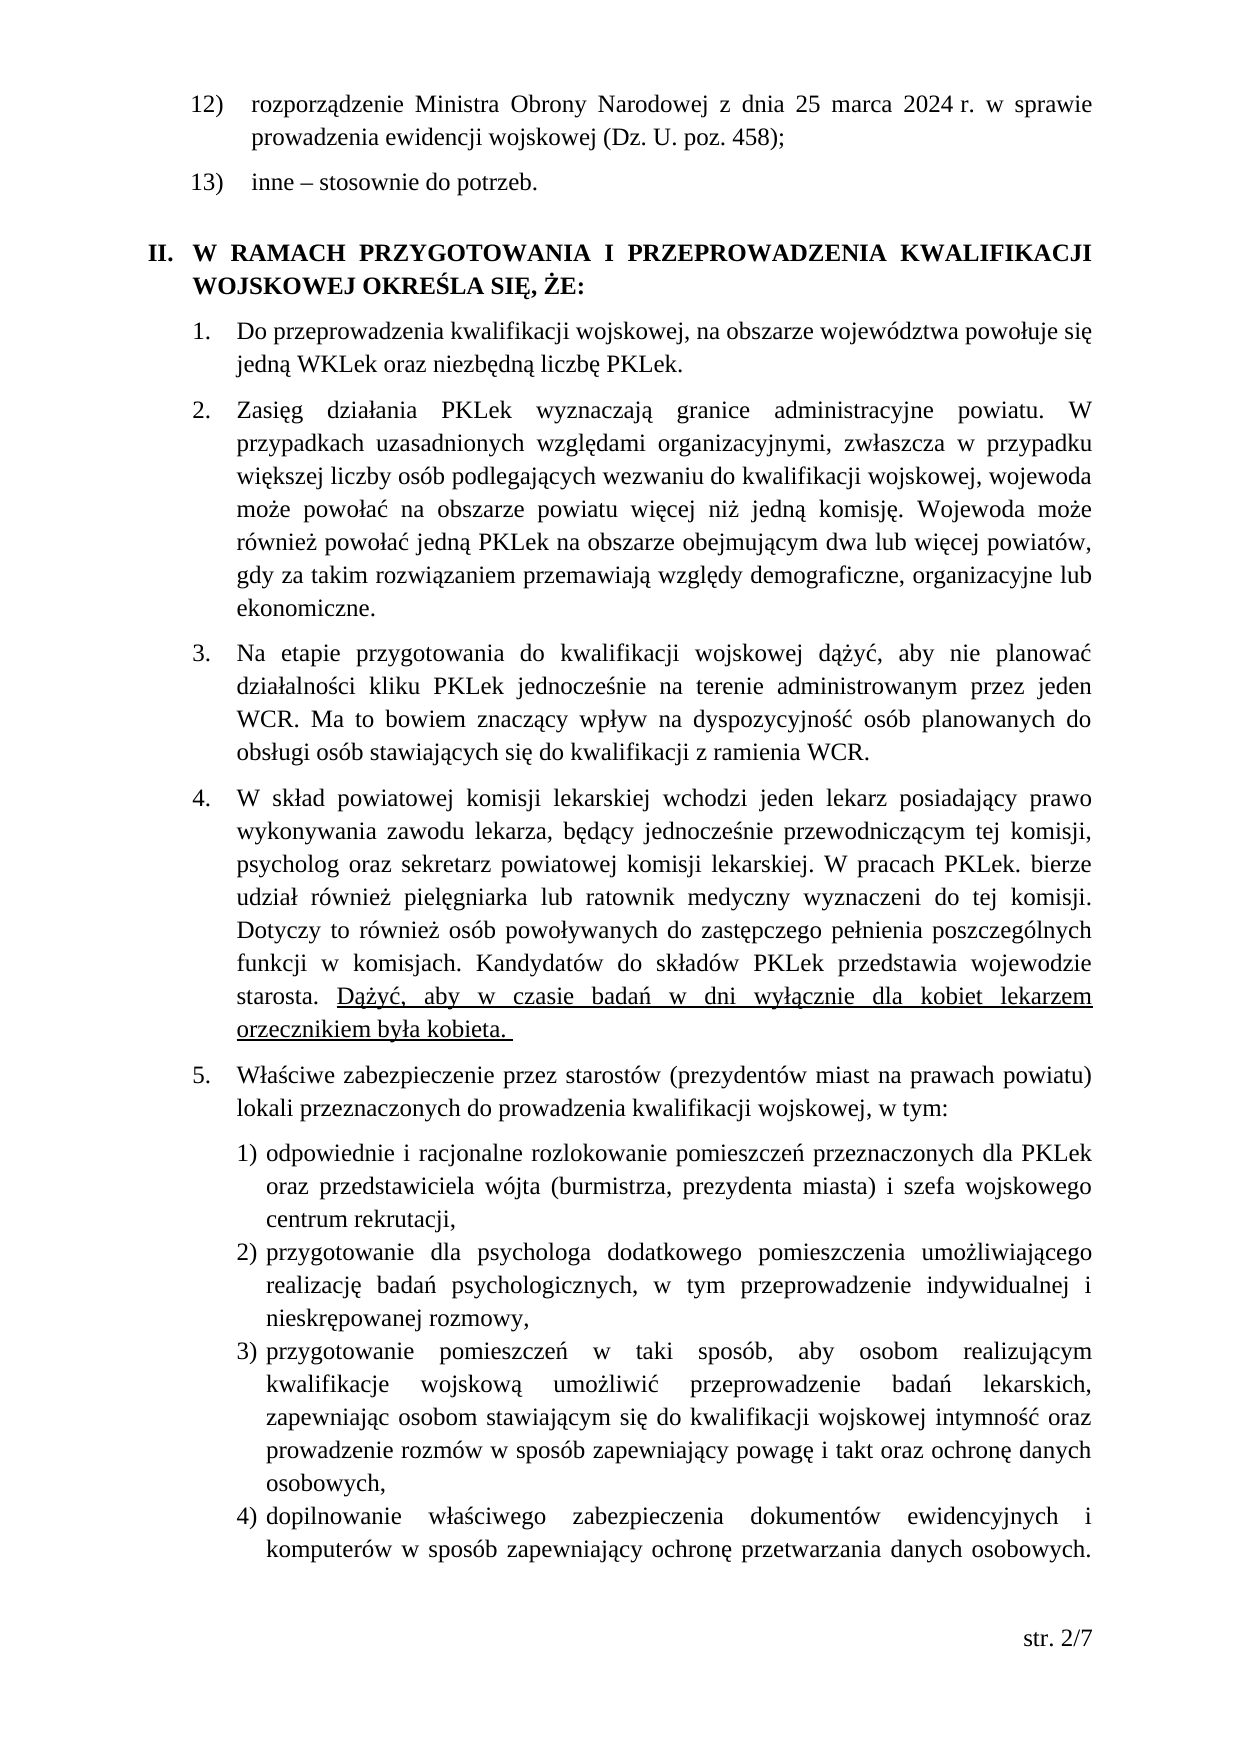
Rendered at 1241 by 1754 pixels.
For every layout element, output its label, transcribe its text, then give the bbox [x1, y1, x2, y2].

list Właściwe zabezpieczenie przez starostów (prezydentów miast na prawach powiatu) lokali przeznaczonych do prowadzenia kwalifikacji wojskowej, w tym: [192, 1060, 1092, 1121]
list inne – stosownie do potrzeb. [207, 167, 1092, 196]
list W RAMACH PRZYGOTOWANIA I PRZEPROWADZENIA KWALIFIKACJI WOJSKOWEJ OKREŚLA SIĘ, ŻE: [148, 238, 1092, 299]
list przygotowanie dla psychologa dodatkowego pomieszczenia umożliwiającego realizację badań psychologicznych, w tym przeprowadzenie indywidualnej i nieskrępowanej rozmowy, [236, 1237, 1092, 1332]
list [236, 1501, 1092, 1563]
list przygotowanie pomieszczeń w taki sposób, aby osobom realizującym kwalifikacje wojskową umożliwić przeprowadzenie badań lekarskich, zapewniając osobom stawiającym się do kwalifikacji wojskowej intymność oraz prowadzenie rozmów w sposób zapewniający powagę i takt oraz ochronę danych osobowych, [236, 1336, 1092, 1497]
list odpowiednie i racjonalne rozlokowanie pomieszczeń przeznaczonych dla PKLek oraz przedstawiciela wójta (burmistrza, prezydenta miasta) i szefa wojskowego centrum rekrutacji, [236, 1138, 1092, 1233]
list W skład powiatowej komisji lekarskiej wchodzi jeden lekarz posiadający prawo wykonywania zawodu lekarza, będący jednocześnie przewodniczącym tej komisji, psycholog oraz sekretarz powiatowej komisji lekarskiej. W pracach PKLek. bierze udział również pielęgniarka lub ratownik medyczny wyznaczeni do tej komisji. Dotyczy to również osób powoływanych do zastępczego pełnienia poszczególnych funkcji w komisjach. Kandydatów do składów PKLek przedstawia wojewodzie starosta. Dążyć, aby w czasie badań w dni wyłącznie dla kobiet lekarzem orzecznikiem była kobieta. [192, 783, 1092, 1043]
list Na etapie przygotowania do kwalifikacji wojskowej dążyć, aby nie planować działalności kliku PKLek jednocześnie na terenie administrowanym przez jeden WCR. Ma to bowiem znaczący wpływ na dyspozycyjność osób planowanych do obsługi osób stawiających się do kwalifikacji z ramienia WCR. [192, 638, 1092, 766]
list Do przeprowadzenia kwalifikacji wojskowej, na obszarze województwa powołuje się jedną WKLek oraz niezbędną liczbę PKLek. [192, 316, 1092, 378]
list Zasięg działania PKLek wyznaczają granice administracyjne powiatu. W przypadkach uzasadnionych względami organizacyjnymi, zwłaszcza w przypadku większej liczby osób podlegających wezwaniu do kwalifikacji wojskowej, wojewoda może powołać na obszarze powiatu więcej niż jedną komisję. Wojewoda może również powołać jedną PKLek na obszarze obejmującym dwa lub więcej powiatów, gdy za takim rozwiązaniem przemawiają względy demograficzne, organizacyjne lub ekonomiczne. [192, 395, 1092, 622]
list rozporządzenie Ministra Obrony Narodowej z dnia 25 marca 2024 r. w sprawie prowadzenia ewidencji wojskowej (Dz. U. poz. 458); [207, 89, 1092, 150]
